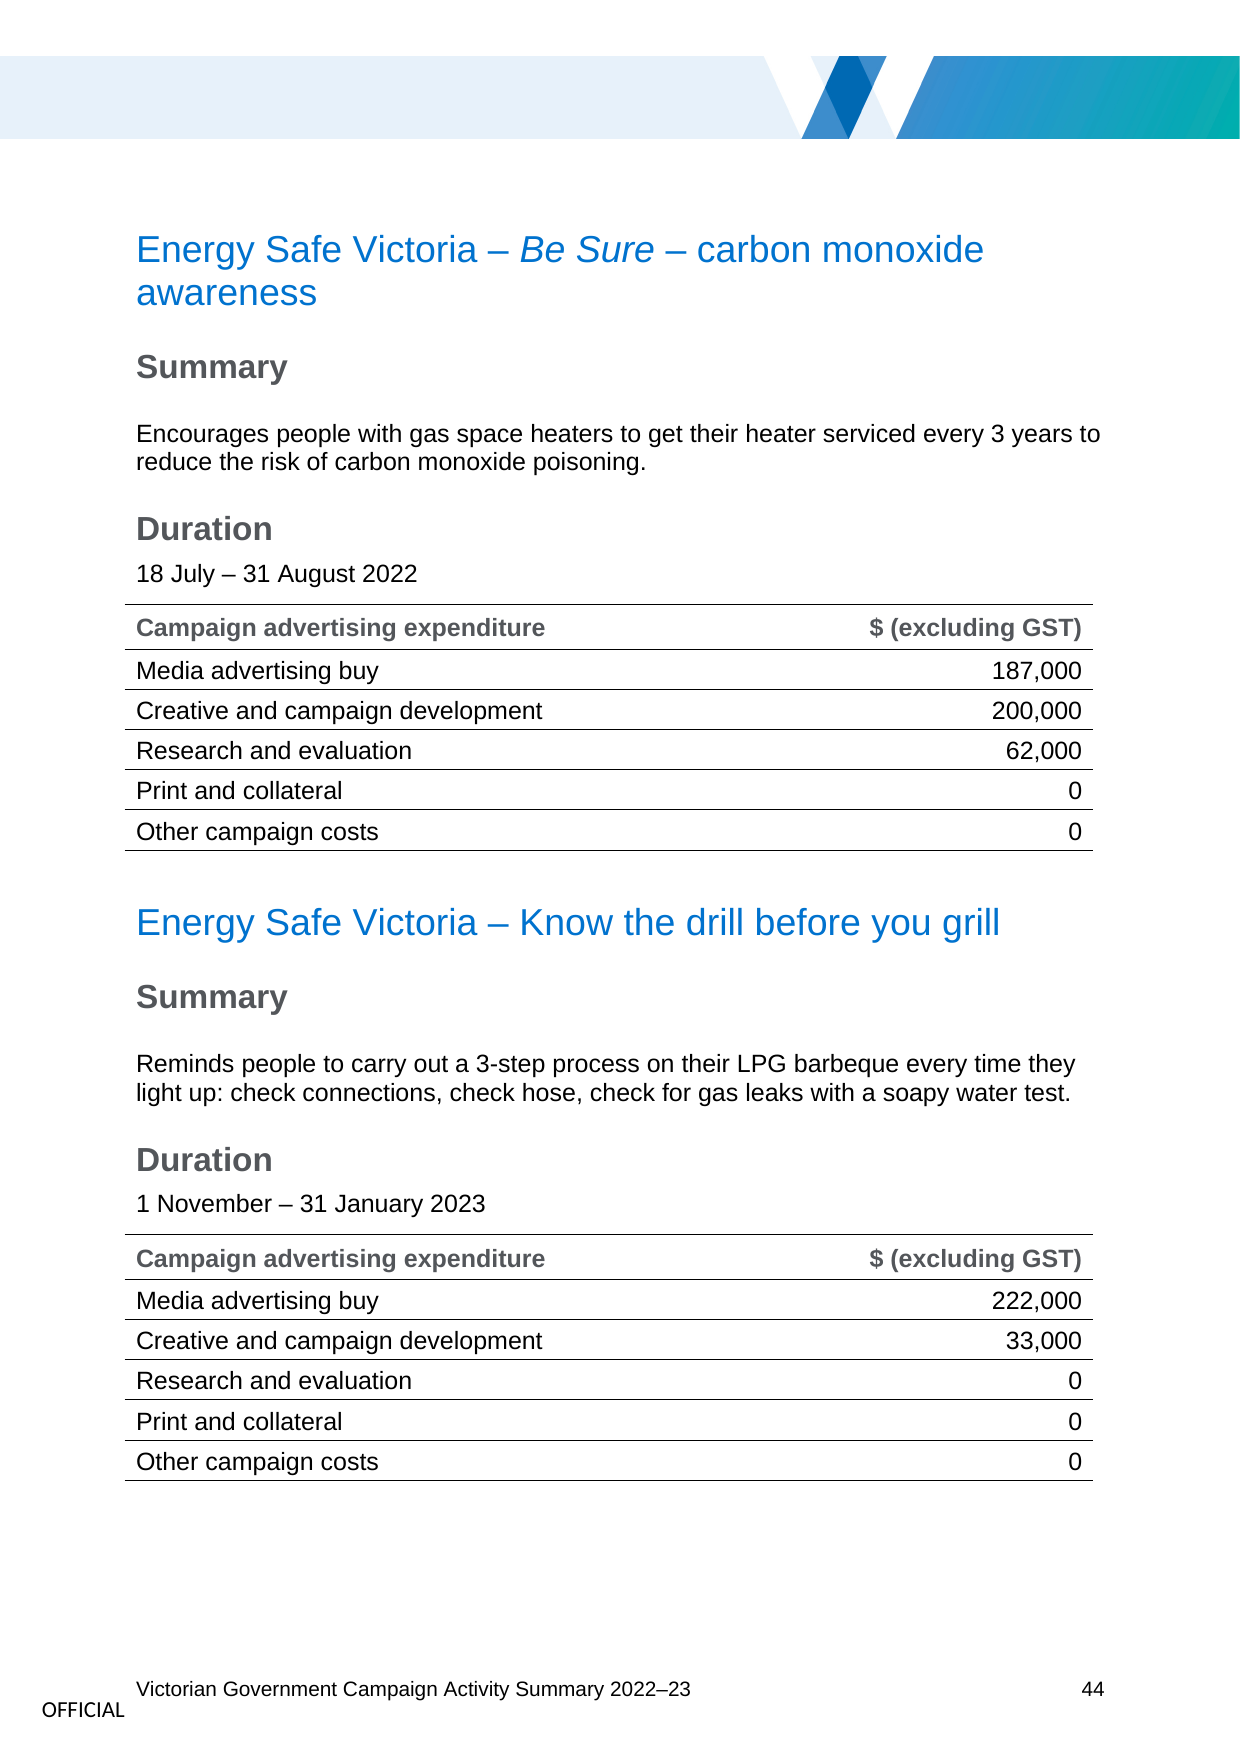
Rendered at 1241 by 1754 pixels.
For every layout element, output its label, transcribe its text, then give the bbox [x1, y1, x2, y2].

subtitle Duration [136, 509, 1104, 548]
subtitle Energy Safe Victoria – Know the drill before you grill [136, 901, 1104, 944]
table_header $ (excluding GST) [751, 1235, 1093, 1279]
text 18 July – 31 August 2022 [136, 556, 1104, 587]
subtitle Summary [136, 977, 1104, 1015]
table_cell Creative and campaign development [125, 1320, 751, 1359]
table_cell 0 [751, 1400, 1093, 1439]
table_cell Print and collateral [125, 1400, 751, 1439]
table_header Campaign advertising expenditure [125, 605, 751, 648]
subtitle Summary [136, 347, 1104, 385]
table_cell Other campaign costs [125, 810, 751, 849]
subtitle Reminds people to carry out a 3-step process on their LPG barbeque every time they light up: check connections, check hose, check for gas leaks with a soapy water test. [136, 1049, 1104, 1106]
subtitle Energy Safe Victoria – Be Sure – carbon monoxide awareness [136, 227, 1104, 313]
subtitle Encourages people with gas space heaters to get their heater serviced every 3 years to reduce the risk of carbon monoxide poisoning. [136, 418, 1104, 476]
table_cell Media advertising buy [125, 1280, 751, 1319]
table_header Campaign advertising expenditure [125, 1235, 751, 1279]
table_cell 0 [751, 810, 1093, 849]
table_cell Research and evaluation [125, 1360, 751, 1399]
table_cell Other campaign costs [125, 1441, 751, 1480]
table_cell Print and collateral [125, 770, 751, 809]
table_cell Media advertising buy [125, 650, 751, 689]
subtitle Duration [136, 1139, 1104, 1178]
table_cell 222,000 [751, 1280, 1093, 1319]
text 1 November – 31 January 2023 [136, 1186, 1104, 1218]
table_cell Creative and campaign development [125, 690, 751, 729]
table_cell 187,000 [751, 650, 1093, 689]
table_cell 0 [751, 1441, 1093, 1480]
picture [0, 56, 1240, 139]
table_header $ (excluding GST) [751, 605, 1093, 648]
table_cell 0 [751, 770, 1093, 809]
table_cell 33,000 [751, 1320, 1093, 1359]
table_cell 62,000 [751, 730, 1093, 769]
table_cell 200,000 [751, 690, 1093, 729]
table_cell Research and evaluation [125, 730, 751, 769]
table_cell 0 [751, 1360, 1093, 1399]
